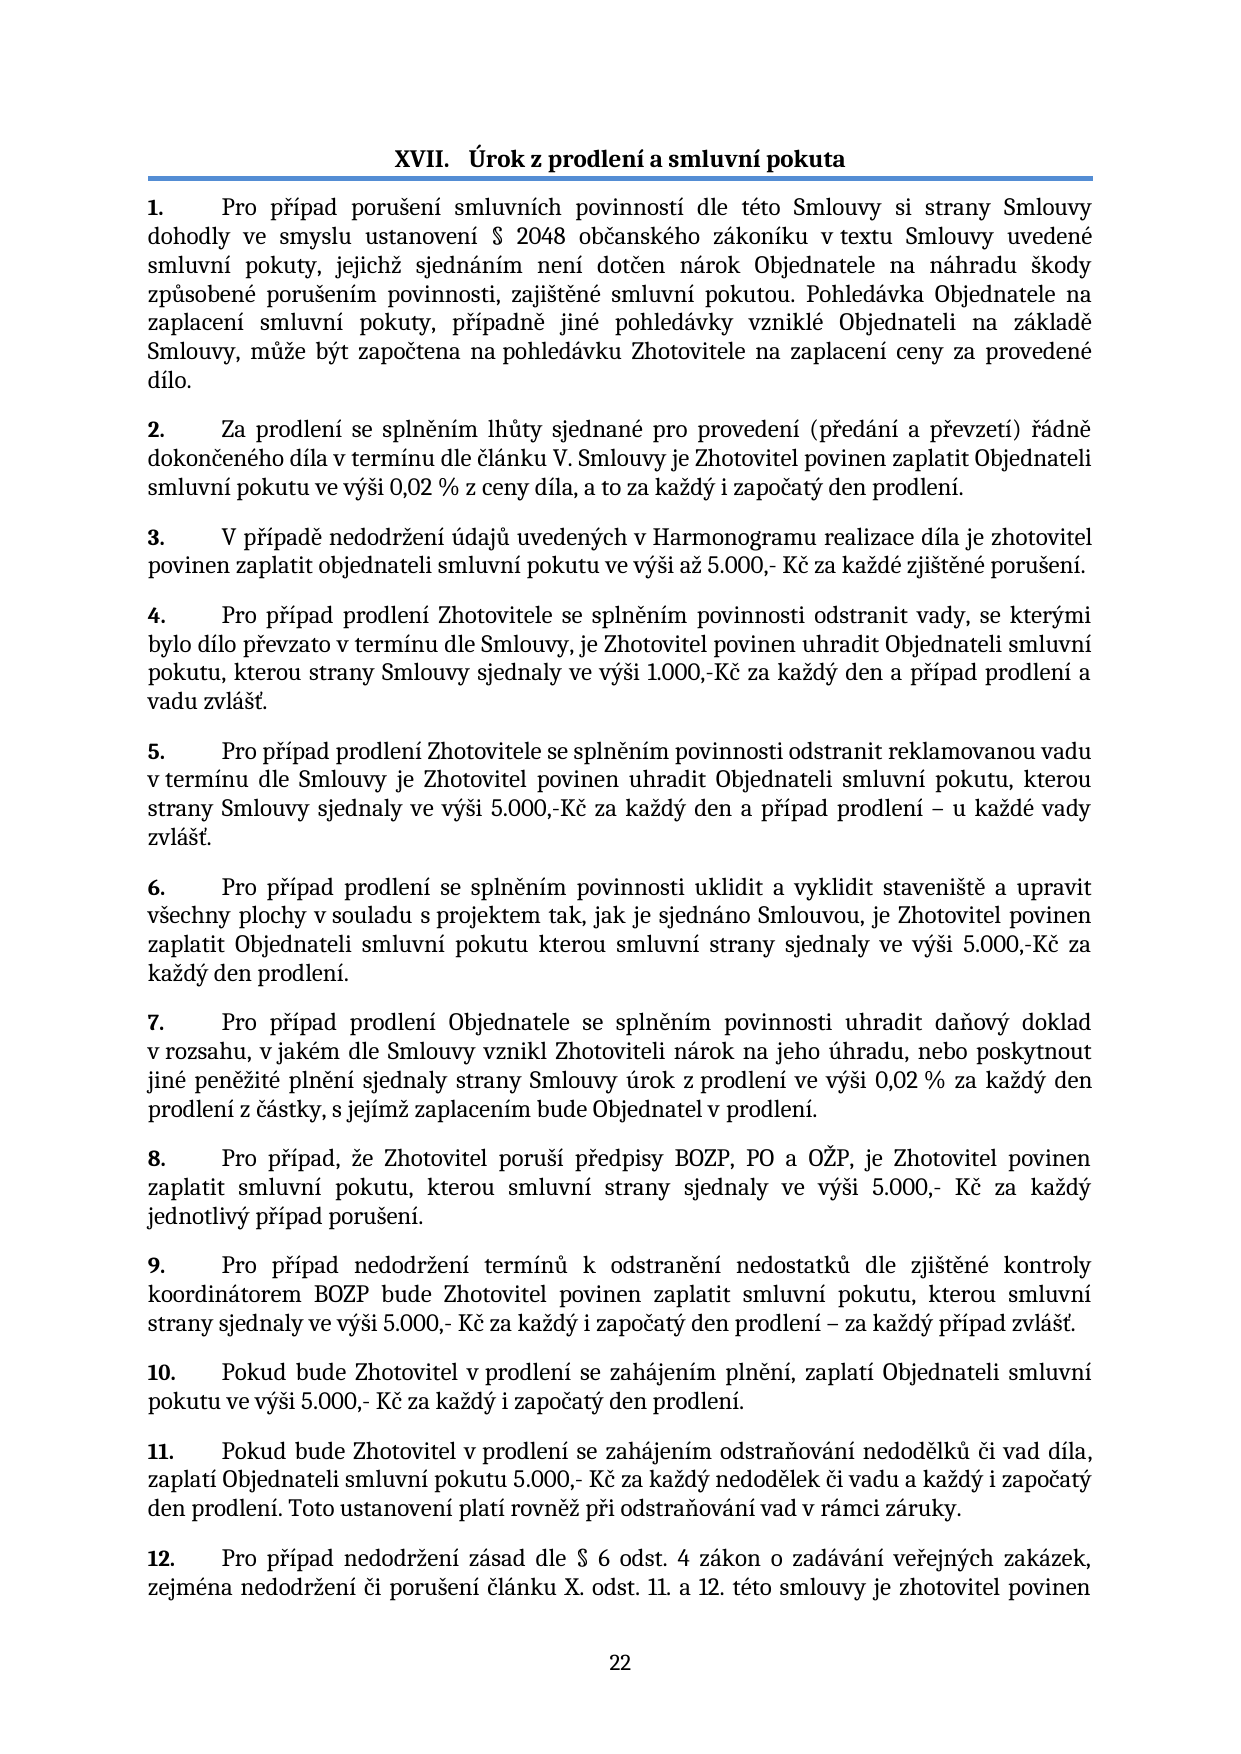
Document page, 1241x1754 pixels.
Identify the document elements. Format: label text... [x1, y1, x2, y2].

subtitle Pro případ prodlení Objednatele se splněním povinnosti uhradit daňový doklad v rozsahu, v jakém dle Smlouvy vznikl Zhotoviteli nárok na jeho úhradu, nebo poskytnout jiné peněžité plnění sjednaly strany Smlouvy úrok z prodlení ve výši 0,02 % za každý den prodlení z částky, s jejímž zaplacením bude Objednatel v prodlení. [148, 1008, 1093, 1123]
subtitle Za prodlení se splněním lhůty sjednané pro provedení (předání a převzetí) řádně dokončeného díla v termínu dle článku V. Smlouvy je Zhotovitel povinen zaplatit Objednateli smluvní pokutu ve výši 0,02 % z ceny díla, a to za každý i započatý den prodlení. [148, 415, 1093, 502]
subtitle Pokud bude Zhotovitel v prodlení se zahájením plnění, zaplatí Objednateli smluvní pokutu ve výši 5.000,- Kč za každý i započatý den prodlení. [148, 1358, 1093, 1416]
subtitle Pro případ prodlení se splněním povinnosti uklidit a vyklidit staveniště a upravit všechny plochy v souladu s projektem tak, jak je sjednáno Smlouvou, je Zhotovitel povinen zaplatit Objednateli smluvní pokutu kterou smluvní strany sjednaly ve výši 5.000,-Kč za každý den prodlení. [148, 872, 1093, 987]
subtitle Pro případ prodlení Zhotovitele se splněním povinnosti odstranit reklamovanou vadu v termínu dle Smlouvy je Zhotovitel povinen uhradit Objednateli smluvní pokutu, kterou strany Smlouvy sjednaly ve výši 5.000,-Kč za každý den a případ prodlení – u každé vady zvlášť. [148, 737, 1093, 852]
subtitle Úrok z prodlení a smluvní pokuta [148, 145, 1093, 176]
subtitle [148, 1544, 1093, 1601]
subtitle Pokud bude Zhotovitel v prodlení se zahájením odstraňování nedodělků či vad díla, zaplatí Objednateli smluvní pokutu 5.000,- Kč za každý nedodělek či vadu a každý i započatý den prodlení. Toto ustanovení platí rovněž při odstraňování vad v rámci záruky. [148, 1437, 1093, 1523]
subtitle Pro případ, že Zhotovitel poruší předpisy BOZP, PO a OŽP, je Zhotovitel povinen zaplatit smluvní pokutu, kterou smluvní strany sjednaly ve výši 5.000,- Kč za každý jednotlivý případ porušení. [148, 1144, 1093, 1230]
subtitle Pro případ prodlení Zhotovitele se splněním povinnosti odstranit vady, se kterými bylo dílo převzato v termínu dle Smlouvy, je Zhotovitel povinen uhradit Objednateli smluvní pokutu, kterou strany Smlouvy sjednaly ve výši 1.000,-Kč za každý den a případ prodlení a vadu zvlášť. [148, 601, 1093, 716]
subtitle Pro případ nedodržení termínů k odstranění nedostatků dle zjištěné kontroly koordinátorem BOZP bude Zhotovitel povinen zaplatit smluvní pokutu, kterou smluvní strany sjednaly ve výši 5.000,- Kč za každý i započatý den prodlení – za každý případ zvlášť. [148, 1251, 1093, 1337]
subtitle V případě nedodržení údajů uvedených v Harmonogramu realizace díla je zhotovitel povinen zaplatit objednateli smluvní pokutu ve výši až 5.000,- Kč za každé zjištěné porušení. [148, 522, 1093, 580]
subtitle Pro případ porušení smluvních povinností dle této Smlouvy si strany Smlouvy dohodly ve smyslu ustanovení § 2048 občanského zákoníku v textu Smlouvy uvedené smluvní pokuty, jejichž sjednáním není dotčen nárok Objednatele na náhradu škody způsobené porušením povinnosti, zajištěné smluvní pokutou. Pohledávka Objednatele na zaplacení smluvní pokuty, případně jiné pohledávky vzniklé Objednateli na základě Smlouvy, může být započtena na pohledávku Zhotovitele na zaplacení ceny za provedené dílo. [148, 193, 1093, 394]
